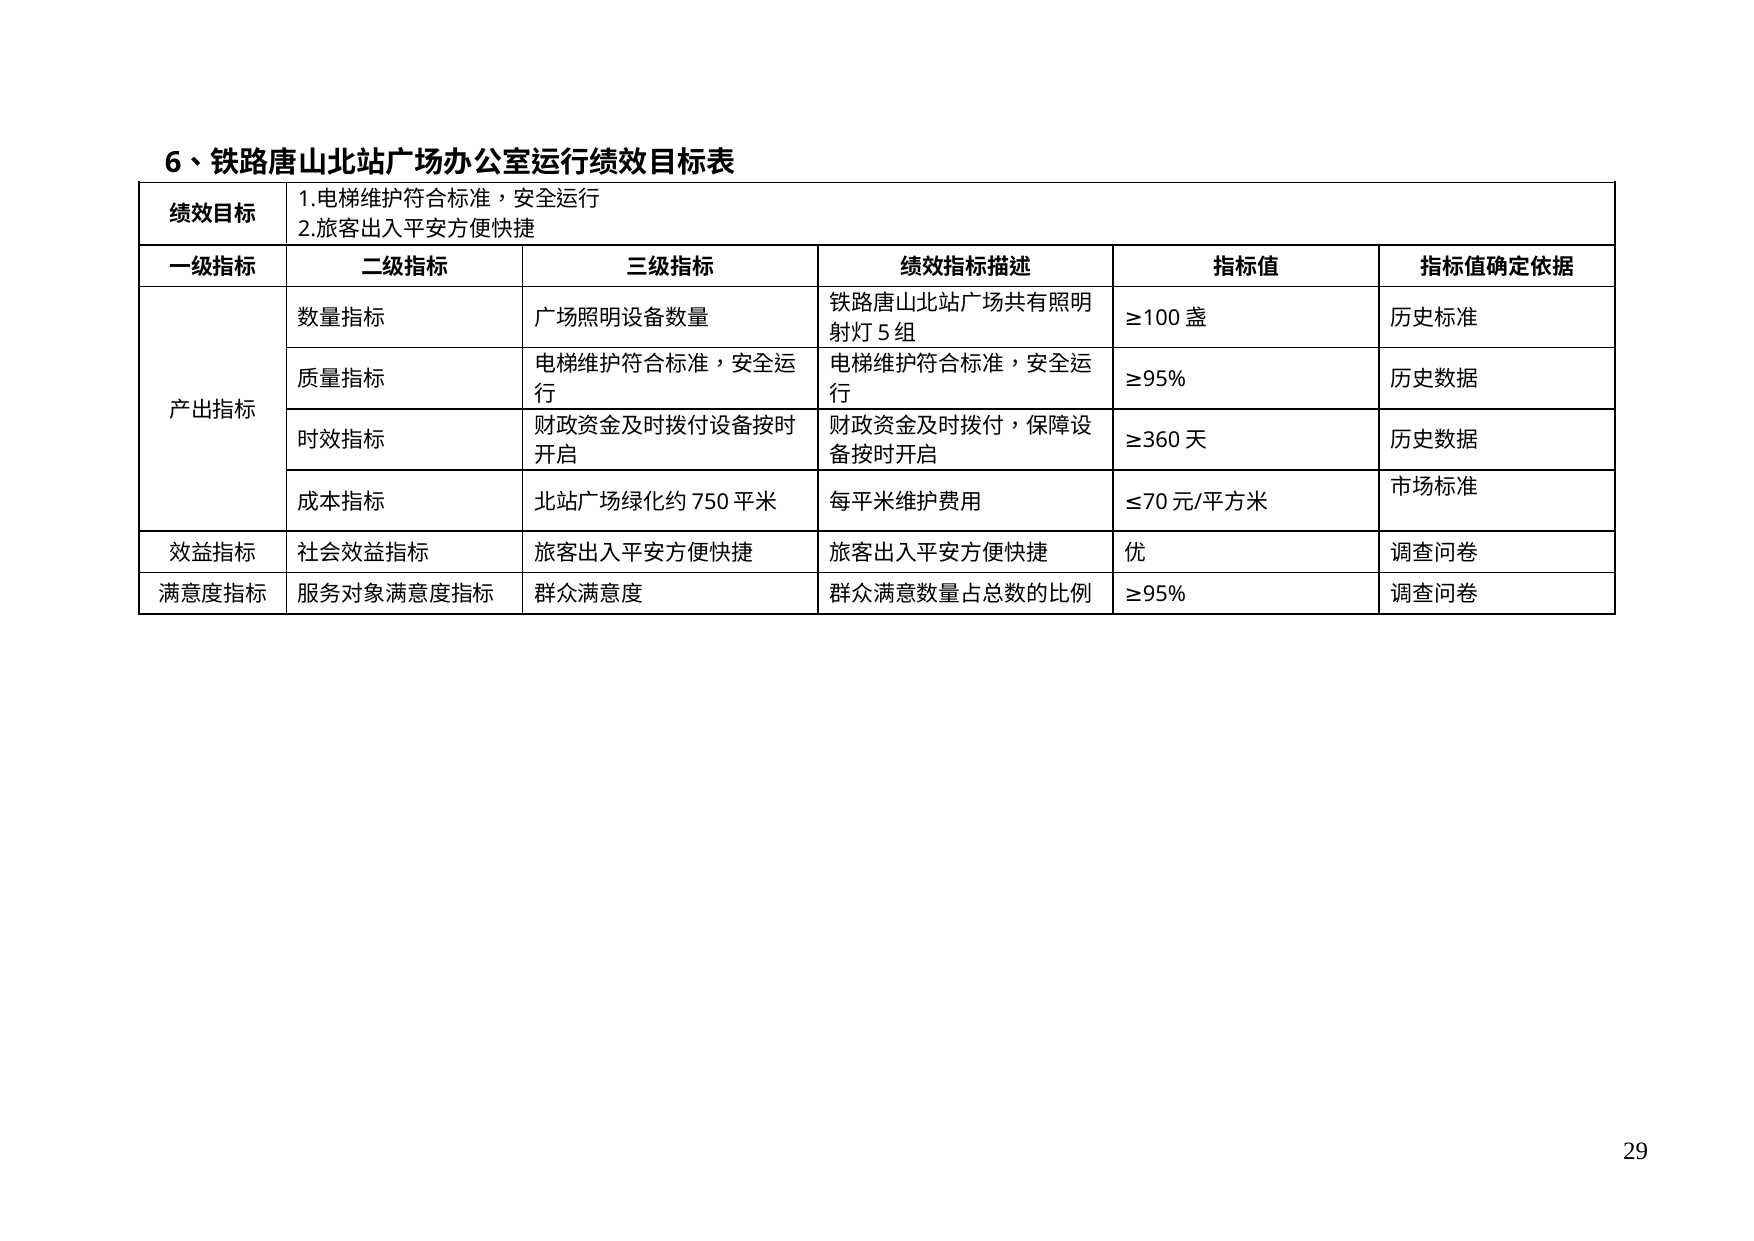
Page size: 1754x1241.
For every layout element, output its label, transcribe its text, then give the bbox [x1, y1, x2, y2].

table_header 指标值确定依据 [1380, 246, 1614, 286]
table_cell ≥360天 [1114, 410, 1378, 469]
text 6、铁路唐山北站广场办公室运行绩效目标表 [106, 142, 1648, 181]
table_cell 优 [1114, 532, 1378, 572]
table_cell 旅客出入平安方便快捷 [523, 532, 817, 572]
table_header 1.电梯维护符合标准，安全运行 2.旅客出入平安方便快捷 [287, 183, 1614, 243]
table_cell 群众满意数量占总数的比例 [819, 573, 1112, 613]
table_header 绩效目标 [140, 183, 286, 243]
table_cell 满意度指标 [140, 573, 286, 613]
table_cell 电梯维护符合标准，安全运行 [523, 348, 817, 408]
table_cell 历史数据 [1380, 410, 1614, 469]
table_cell 效益指标 [140, 532, 286, 572]
table_cell ≥95% [1114, 573, 1378, 613]
table_cell 历史数据 [1380, 348, 1614, 408]
table_cell 历史标准 [1380, 287, 1614, 347]
table_cell 群众满意度 [523, 573, 817, 613]
table_cell 旅客出入平安方便快捷 [819, 532, 1112, 572]
table_cell 数量指标 [287, 287, 522, 347]
table_header 指标值 [1114, 246, 1378, 286]
table_cell 每平米维护费用 [819, 471, 1112, 530]
table_cell 财政资金及时拨付，保障设备按时开启 [819, 410, 1112, 469]
table_cell 调查问卷 [1380, 573, 1614, 613]
table_header 二级指标 [287, 246, 522, 286]
table_cell ≥100盏 [1114, 287, 1378, 347]
table_cell 时效指标 [287, 410, 522, 469]
table_cell ≥95% [1114, 348, 1378, 408]
table_cell 广场照明设备数量 [523, 287, 817, 347]
table_header 一级指标 [140, 246, 286, 286]
table_cell 服务对象满意度指标 [287, 573, 522, 613]
table_cell 调查问卷 [1380, 532, 1614, 572]
table_cell ≤70元/平方米 [1114, 471, 1378, 530]
table_cell 电梯维护符合标准，安全运行 [819, 348, 1112, 408]
table_cell 北站广场绿化约750平米 [523, 471, 817, 530]
table_cell 财政资金及时拨付设备按时开启 [523, 410, 817, 469]
table_header 绩效指标描述 [819, 246, 1112, 286]
table_cell 社会效益指标 [287, 532, 522, 572]
table_cell 市场标准 [1380, 471, 1614, 530]
table_header 三级指标 [523, 246, 817, 286]
table_cell 铁路唐山北站广场共有照明射灯5组 [819, 287, 1112, 347]
table_cell 质量指标 [287, 348, 522, 408]
table_cell 产出指标 [140, 287, 286, 530]
table_cell 成本指标 [287, 471, 522, 530]
